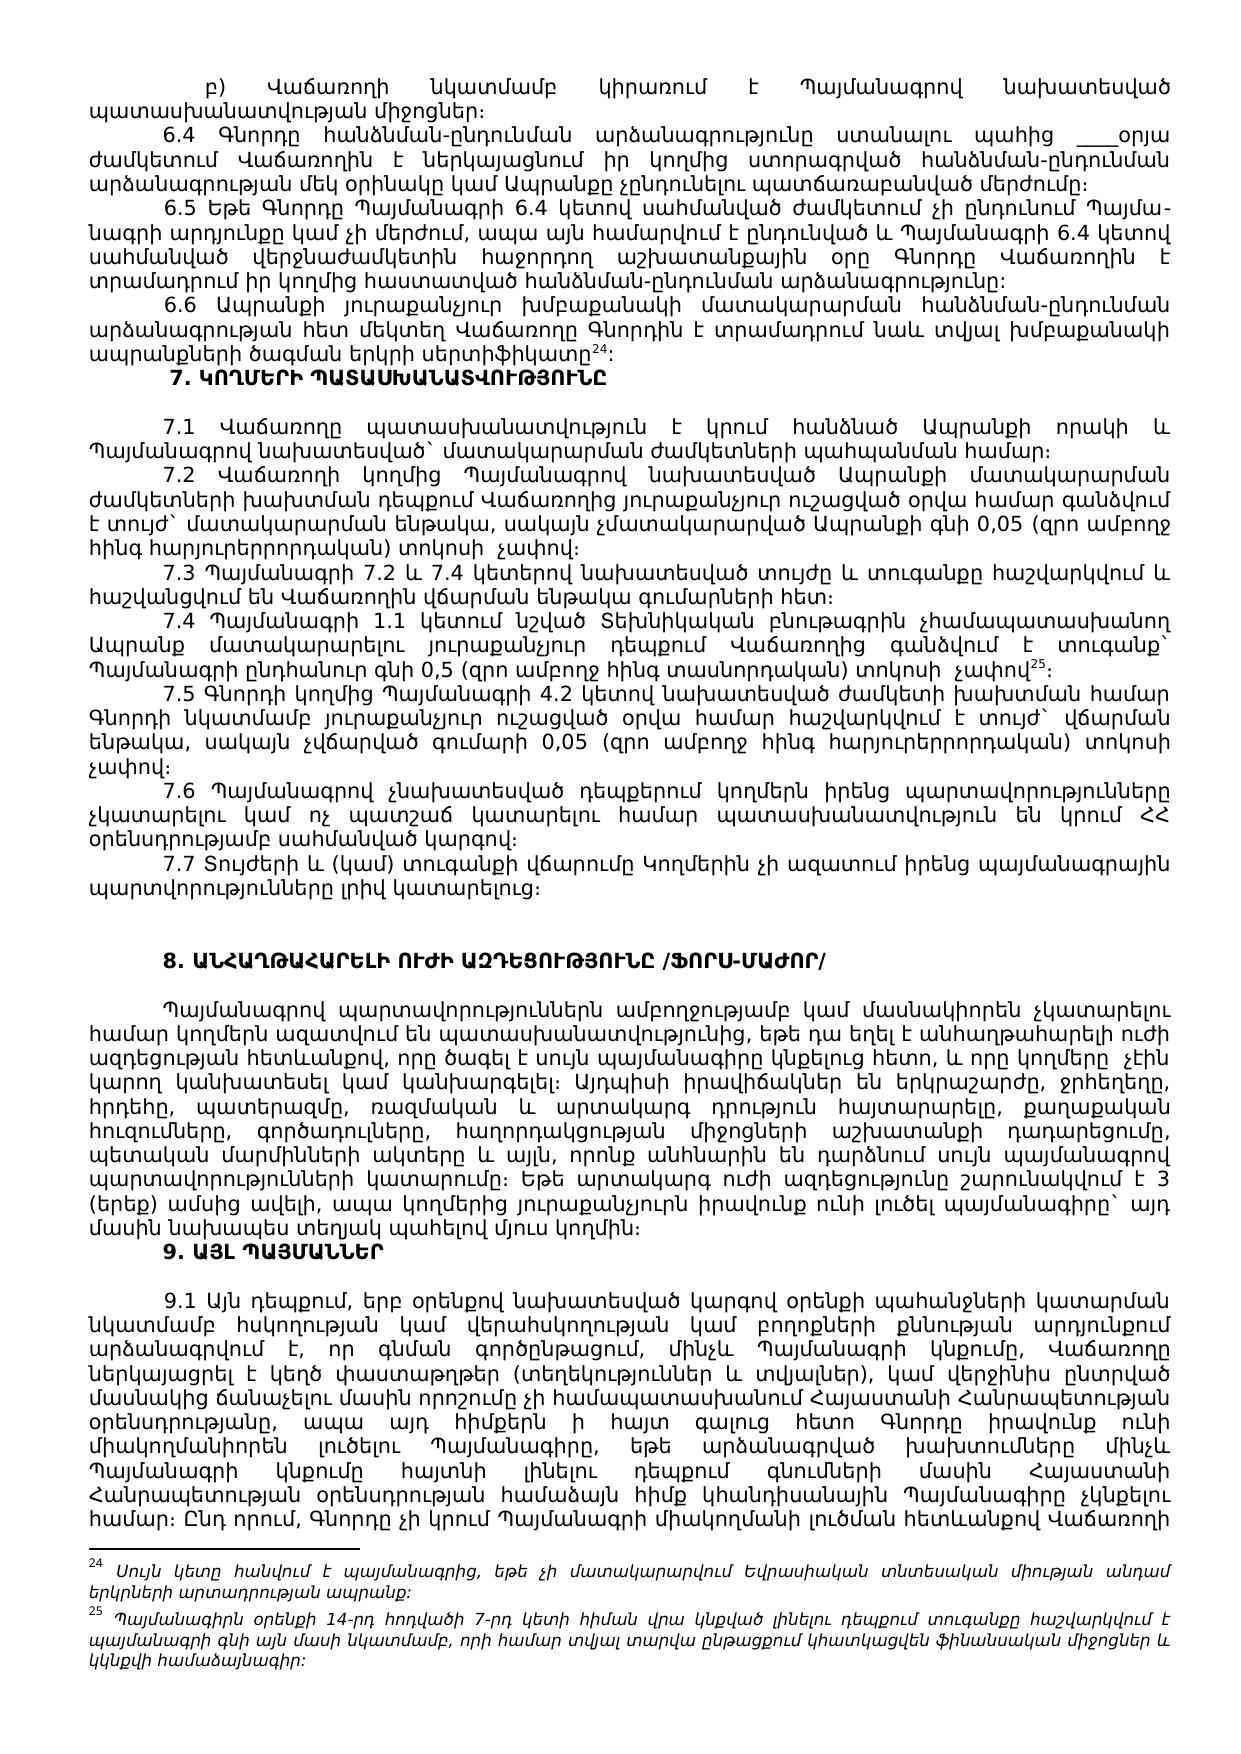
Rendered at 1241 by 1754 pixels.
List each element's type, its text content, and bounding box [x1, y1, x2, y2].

text Պայմանագրով պարտավորություններն ամբողջությամբ կամ մասնակիորեն չկատարելու համար կողմերն ազատվում են պատասխանատվությունից, եթե դա եղել է անհաղթահարելի ուժի ազդեցության հետևանքով, որը ծագել է սույն պայմանագիրը կնքելուց հետո, և որը կողմերը չէին կարող կանխատեսել կամ կանխարգելել։ Այդպիսի իրավիճակներ են երկրաշարժը, ջրհեղեղը, հրդեհը, պատերազմը, ռազմական և արտակարգ դրություն հայտարարելը, քաղաքական հուզումները, գործադուլները, հաղորդակցության միջոցների աշխատանքի դադարեցումը, պետական մարմինների ակտերը և այլն, որոնք անհնարին են դարձնում սույն պայմանագրով պարտավորությունների կատարումը։ Եթե արտակարգ ուժի ազդեցությունը շարունակվում է 3 (երեք) ամսից ավելի, ապա կողմերից յուրաքանչյուրն իրավունք ունի լուծել պայմանագիրը` այդ մասին նախապես տեղյակ պահելով մյուս կողմին։ [89, 998, 1171, 1240]
text 6.5 Եթե Գնորդը Պայմանագրի 6.4 կետով սահմանված ժամկետում չի ընդունում Պայմանագրի արդյունքը կամ չի մերժում, ապա այն համարվում է ընդունված և Պայմանագրի 6.4 կետով սահմանված վերջնաժամկետին հաջորդող աշխատանքային օրը Գնորդը Վաճառողին է տրամադրում իր կողմից հաստատված հանձնման-ընդունման արձանագրությունը: [89, 196, 1171, 293]
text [89, 1289, 1171, 1532]
text 7.2 Վաճառողի կողմից Պայմանագրով նախատեսված Ապրանքի մատակարարման ժամկետների խախտման դեպքում Վաճառողից յուրաքանչյուր ուշացված օրվա համար գանձվում է տույժ` մատակարարման ենթակա, սակայն չմատակարարված Ապրանքի գնի 0,05 (զրո ամբողջ հինգ հարյուրերրորդական) տոկոսի չափով։ [89, 463, 1171, 561]
text 7.5 Գնորդի կողմից Պայմանագրի 4.2 կետով նախատեսված ժամկետի խախտման համար Գնորդի նկատմամբ յուրաքանչյուր ուշացված օրվա համար հաշվարկվում է տույժ` վճարման ենթակա, սակայն չվճարված գումարի 0,05 (զրո ամբողջ հինգ հարյուրերրորդական) տոկոսի չափով։ [89, 682, 1171, 779]
text 7. ԿՈՂՄԵՐԻ ՊԱՏԱՍԽԱՆԱՏՎՈՒԹՅՈՒՆԸ [89, 366, 1171, 391]
text 9. ԱՅԼ ՊԱՅՄԱՆՆԵՐ [89, 1240, 1171, 1264]
text 7.6 Պայմանագրով չնախատեսված դեպքերում կողմերն իրենց պարտավորությունները չկատարելու կամ ոչ պատշաճ կատարելու համար պատասխանատվություն են կրում ՀՀ օրենսդրությամբ սահմանված կարգով։ [89, 779, 1171, 852]
text 6.6 Ապրանքի յուրաքանչյուր խմբաքանակի մատակարարման հանձնման-ընդունման արձանագրության հետ մեկտեղ Վաճառողը Գնորդին է տրամադրում նաև տվյալ խմբաքանակի ապրանքների ծագման երկրի սերտիֆիկատը: [89, 293, 1171, 366]
text 6.4 Գնորդը հանձնման-ընդունման արձանագրությունը ստանալու պահից ____օրյա ժամկետում Վաճառողին է ներկայացնում իր կողմից ստորագրված հանձնման-ընդունման արձանագրության մեկ օրինակը կամ Ապրանքը չընդունելու պատճառաբանված մերժումը։ [89, 123, 1171, 196]
text 8. ԱՆՀԱՂԹԱՀԱՐԵԼԻ ՈՒԺԻ ԱԶԴԵՑՈՒԹՅՈՒՆԸ /ՖՈՐՍ-ՄԱԺՈՐ/ [89, 949, 1171, 973]
text բ) Վաճառողի նկատմամբ կիրառում է Պայմանագրով նախատեսված պատասխանատվության միջոցներ։ [89, 75, 1171, 123]
text 7.7 Տույժերի և (կամ) տուգանքի վճարումը Կողմերին չի ազատում իրենց պայմանագրային պարտվորությունները լրիվ կատարելուց։ [89, 852, 1171, 900]
text 7.1 Վաճառողը պատասխանատվություն է կրում հանձնած Ապրանքի որակի և Պայմանագրով նախատեսված` մատակարարման ժամկետների պահպանման համար։ [89, 415, 1171, 463]
text 7.3 Պայմանագրի 7.2 և 7.4 կետերով նախատեսված տույժը և տուգանքը հաշվարկվում և հաշվանցվում են Վաճառողին վճարման ենթակա գումարների հետ։ [89, 561, 1171, 609]
text 7.4 Պայմանագրի 1.1 կետում նշված Տեխնիկական բնութագրին չհամապատասխանող Ապրանք մատակարարելու յուրաքանչյուր դեպքում Վաճառողից գանձվում է տուգանք` Պայմանագրի ընդհանուր գնի 0,5 (զրո ամբողջ հինգ տասնորդական) տոկոսի չափով։ [89, 609, 1171, 682]
